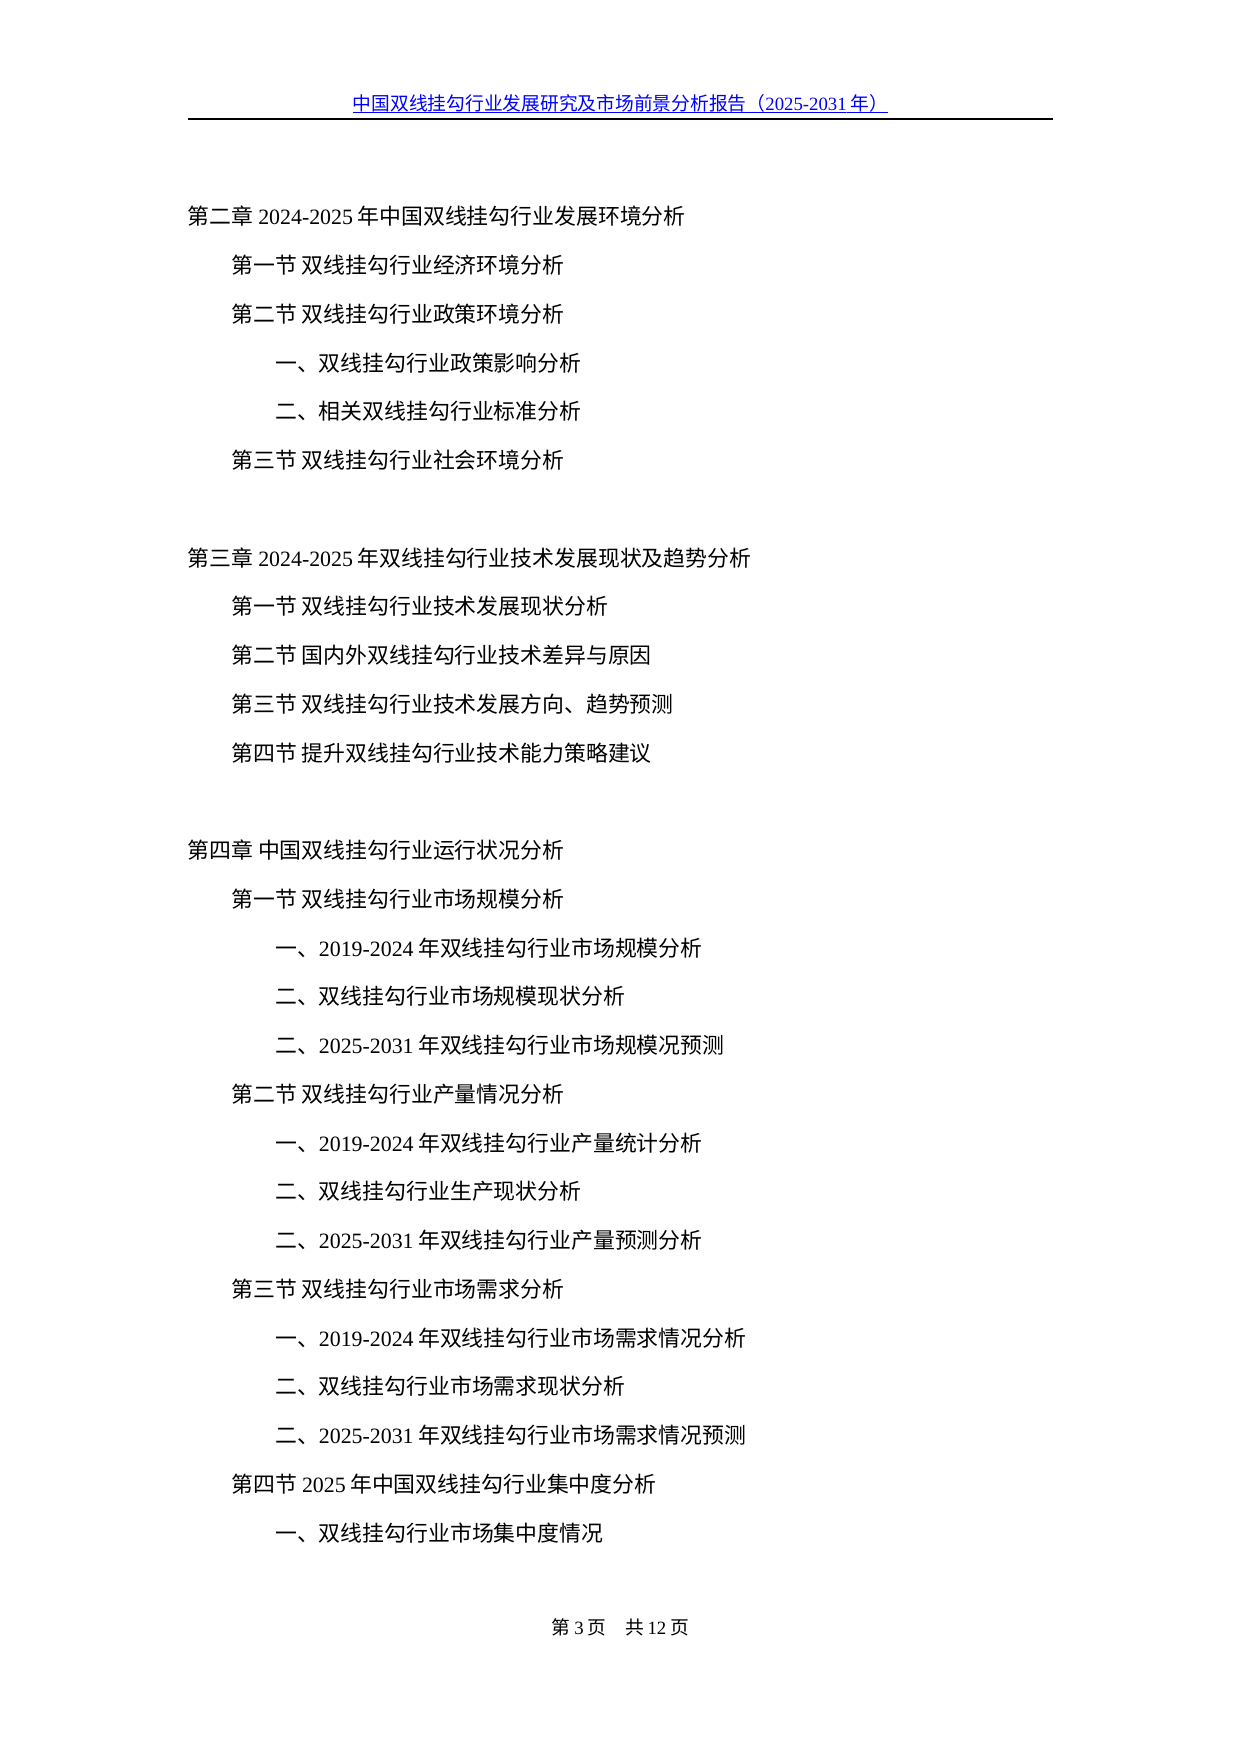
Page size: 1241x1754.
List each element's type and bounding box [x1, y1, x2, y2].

text [187, 150, 1053, 1548]
